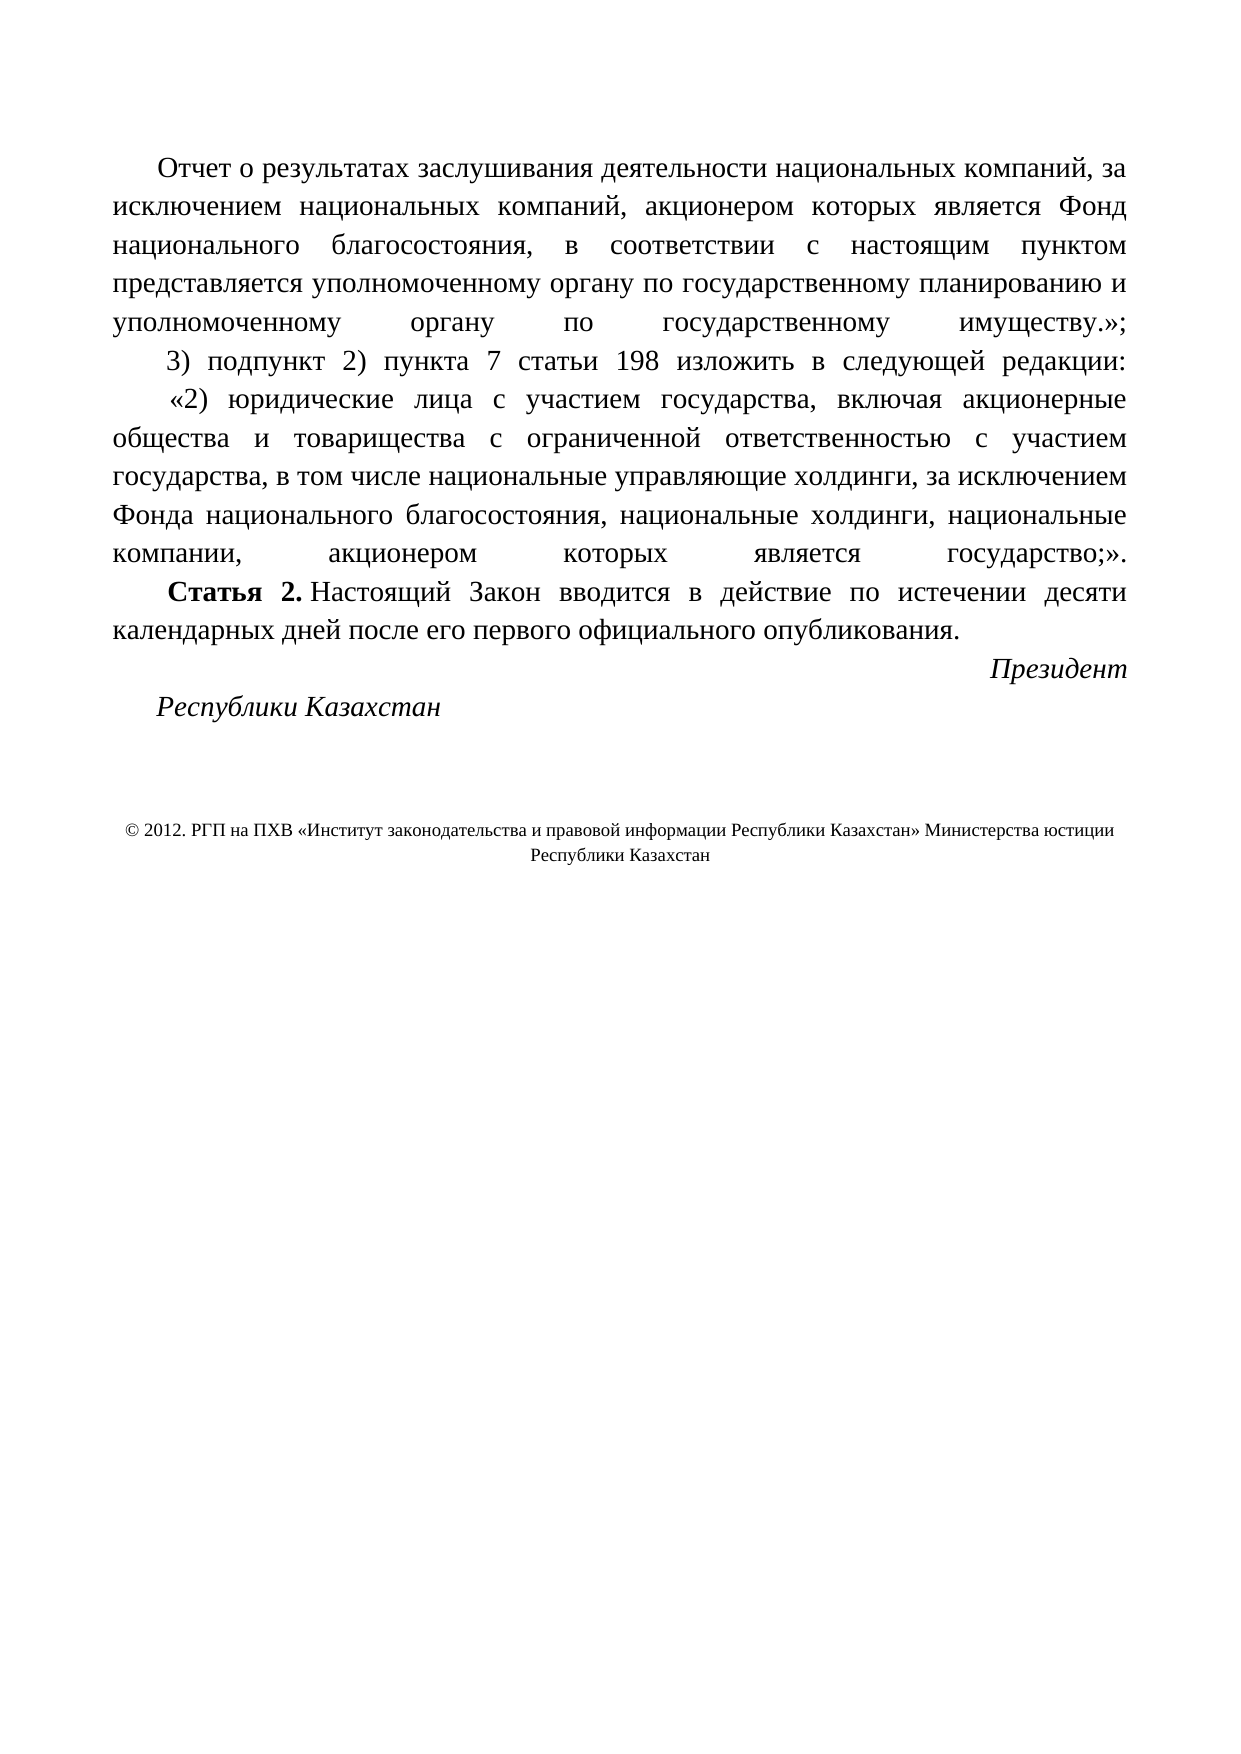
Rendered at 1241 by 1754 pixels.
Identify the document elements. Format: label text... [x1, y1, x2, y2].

text © 2012. РГП на ПХВ «Институт законодательства и правовой информации Республики Казахстан» Министерства юстиции Республики Казахстан [112, 819, 1128, 865]
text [112, 150, 1128, 646]
text Президент Республики Казахстан [112, 651, 1128, 723]
